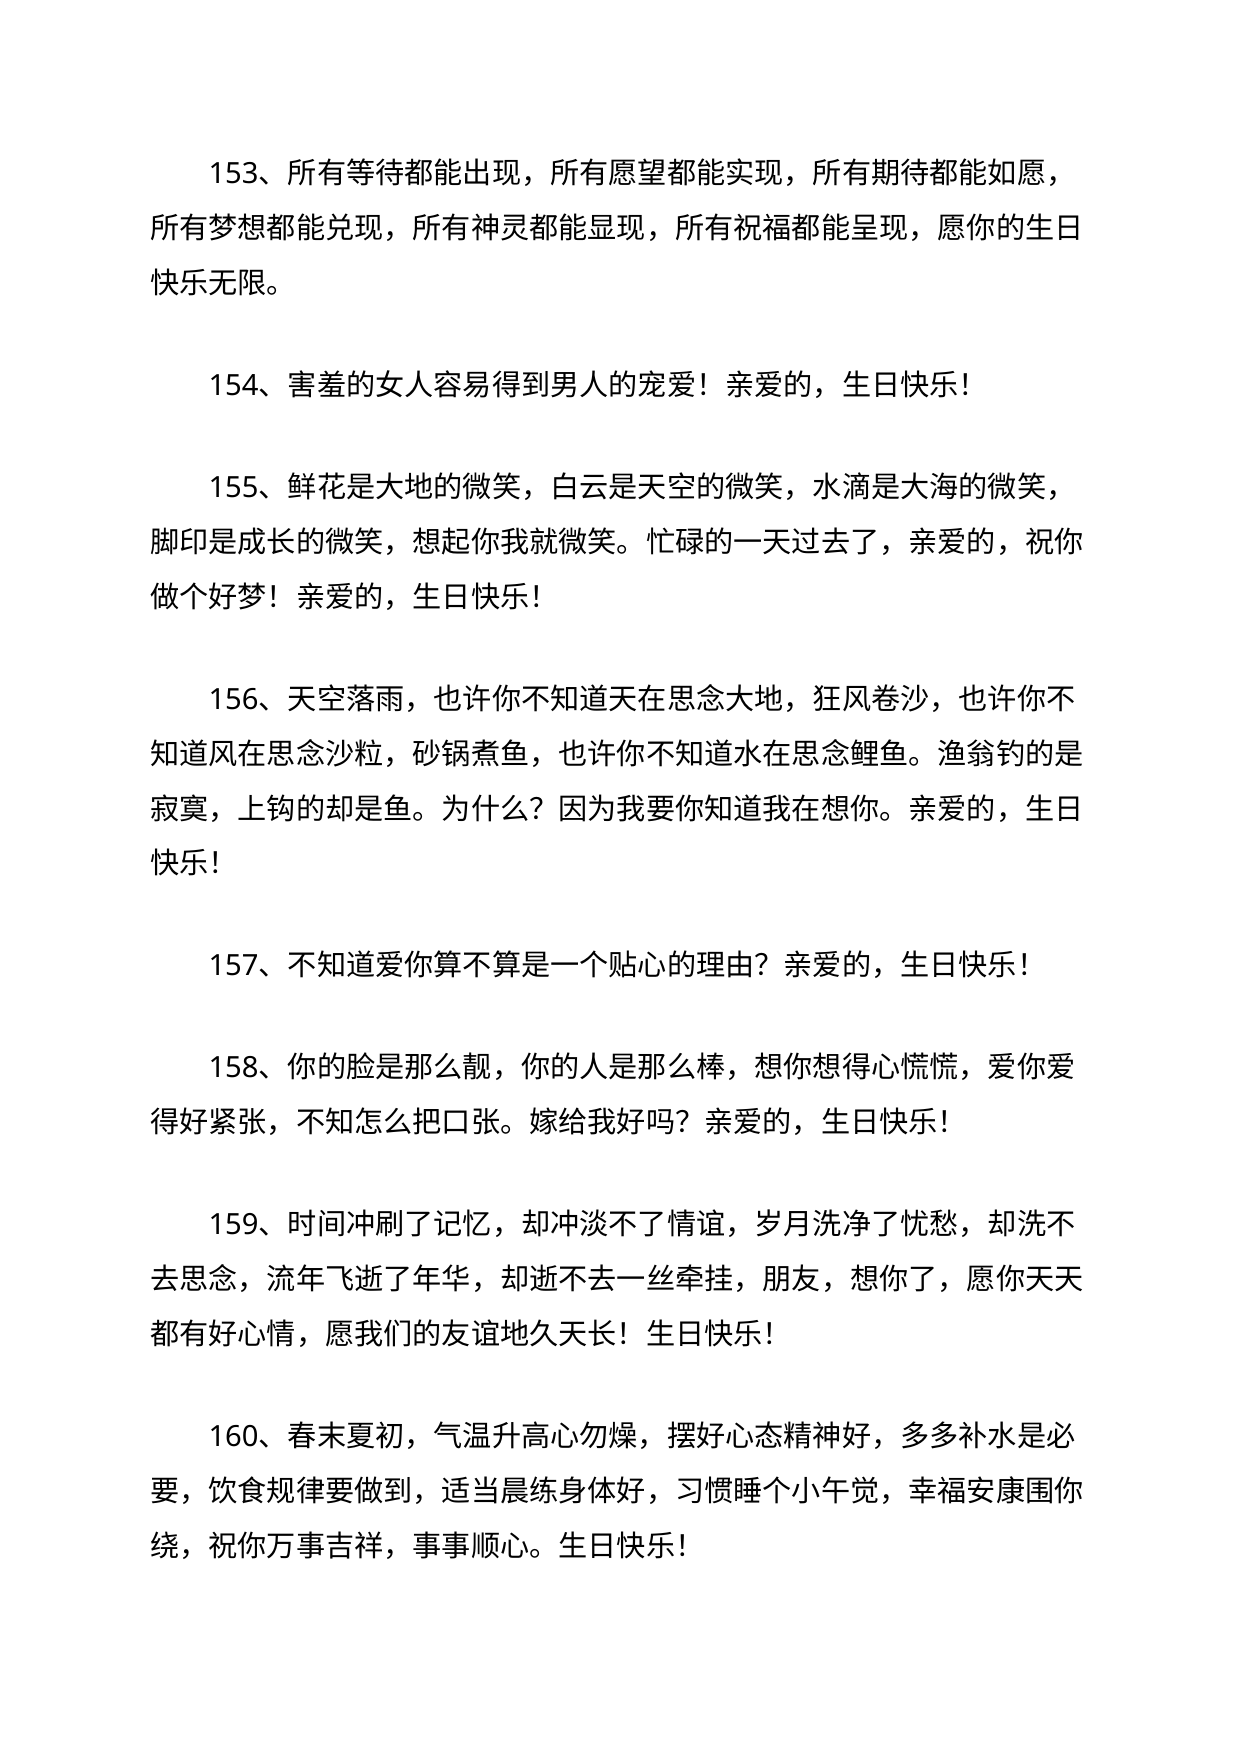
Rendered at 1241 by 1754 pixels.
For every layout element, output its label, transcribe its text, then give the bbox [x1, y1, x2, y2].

text 157、不知道爱你算不算是一个贴心的理由？亲爱的，生日快乐！ [150, 942, 1090, 984]
text 160、春末夏初，气温升高心勿燥，摆好心态精神好，多多补水是必要，饮食规律要做到，适当晨练身体好，习惯睡个小午觉，幸福安康围你绕，祝你万事吉祥，事事顺心。生日快乐！ [150, 1412, 1090, 1564]
text 158、你的脸是那么靓，你的人是那么棒，想你想得心慌慌，爱你爱得好紧张，不知怎么把口张。嫁给我好吗？亲爱的，生日快乐！ [150, 1044, 1090, 1141]
text 153、所有等待都能出现，所有愿望都能实现，所有期待都能如愿，所有梦想都能兑现，所有神灵都能显现，所有祝福都能呈现，愿你的生日快乐无限。 [150, 150, 1090, 302]
text 156、天空落雨，也许你不知道天在思念大地，狂风卷沙，也许你不知道风在思念沙粒，砂锅煮鱼，也许你不知道水在思念鲤鱼。渔翁钓的是寂寞，上钩的却是鱼。为什么？因为我要你知道我在想你。亲爱的，生日快乐！ [150, 675, 1090, 882]
text 155、鲜花是大地的微笑，白云是天空的微笑，水滴是大海的微笑，脚印是成长的微笑，想起你我就微笑。忙碌的一天过去了，亲爱的，祝你做个好梦！亲爱的，生日快乐！ [150, 464, 1090, 616]
text 154、害羞的女人容易得到男人的宠爱！亲爱的，生日快乐！ [150, 362, 1090, 404]
text 159、时间冲刷了记忆，却冲淡不了情谊，岁月洗净了忧愁，却洗不去思念，流年飞逝了年华，却逝不去一丝牵挂，朋友，想你了，愿你天天都有好心情，愿我们的友谊地久天长！生日快乐！ [150, 1201, 1090, 1353]
